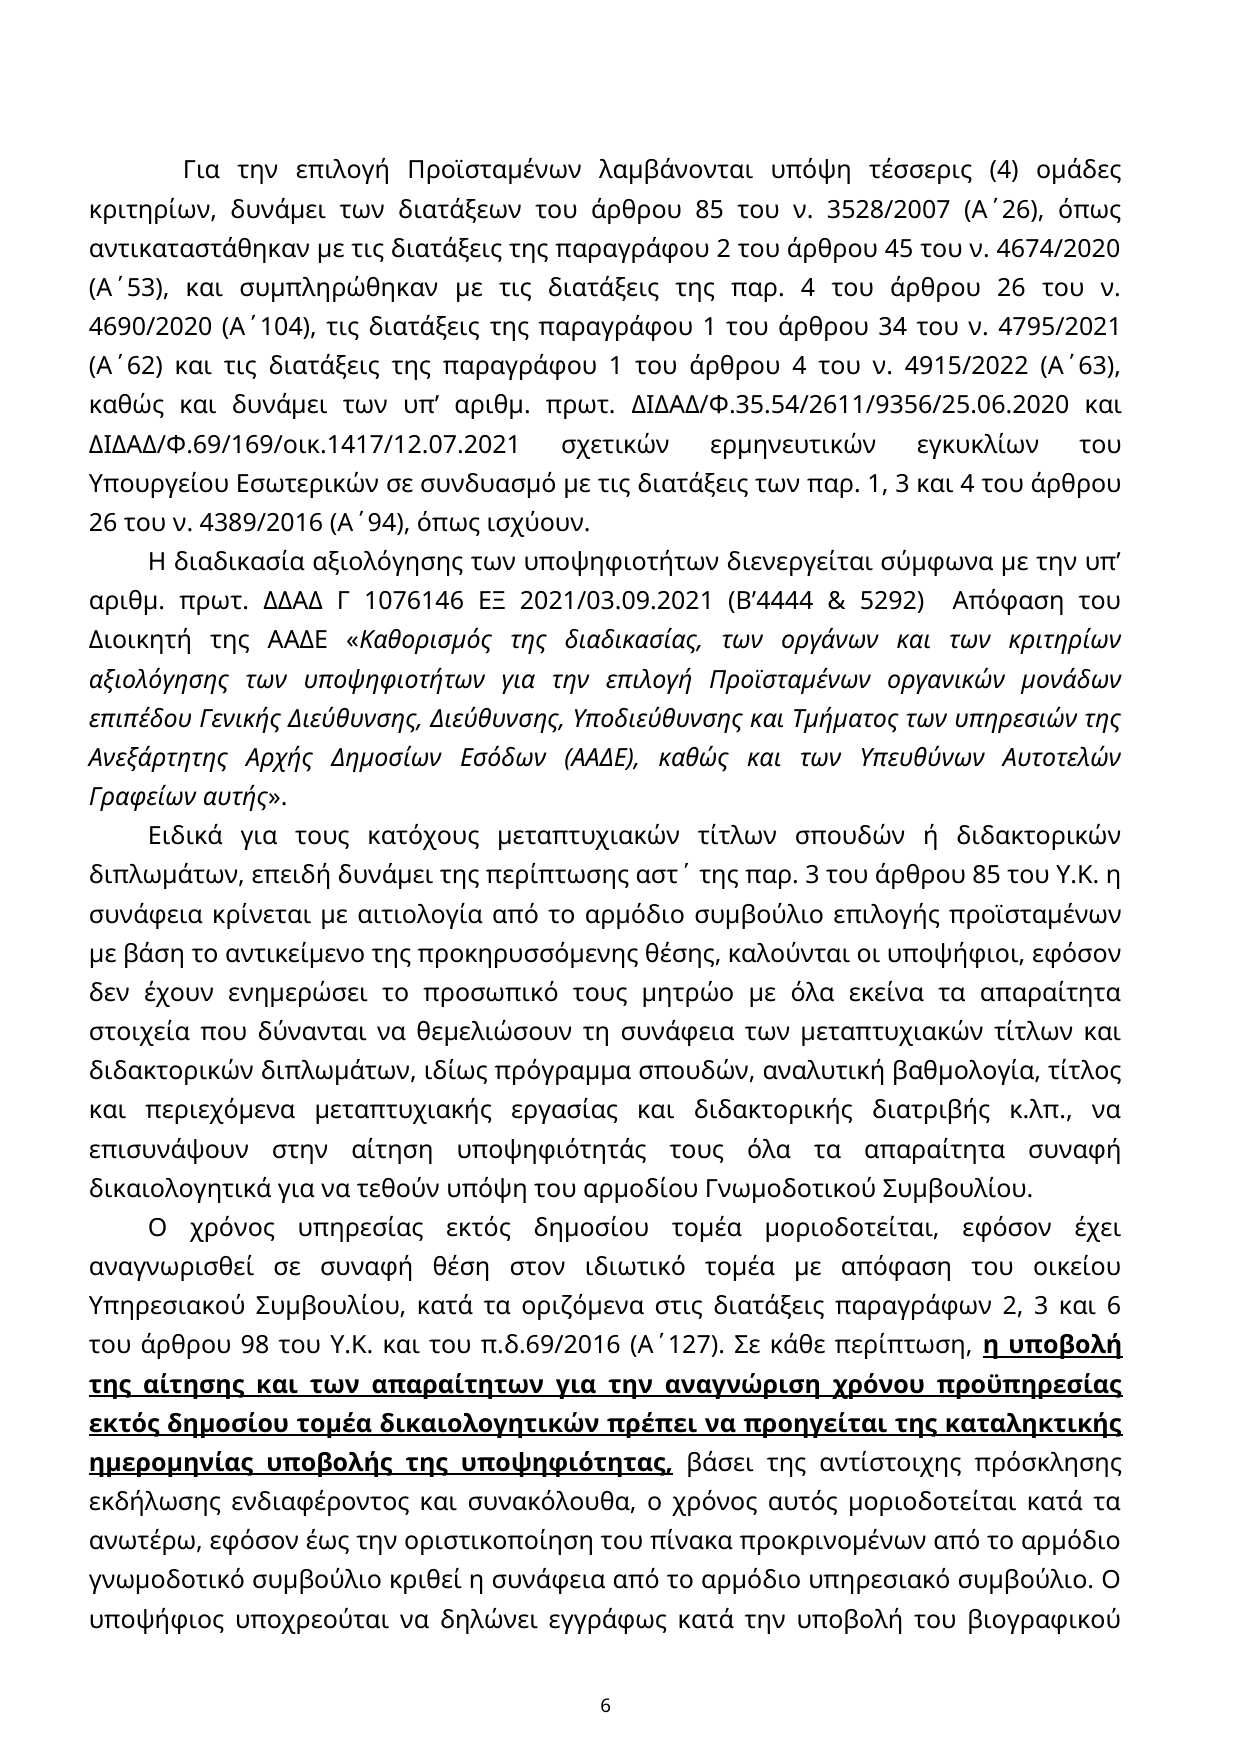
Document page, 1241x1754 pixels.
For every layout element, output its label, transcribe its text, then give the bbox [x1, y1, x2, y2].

text Για την επιλογή Προϊσταμένων λαμβάνονται υπόψη τέσσερις (4) ομάδες κριτηρίων, δυνάμει των διατάξεων του άρθρου 85 του ν. 3528/2007 (Α΄26), όπως αντικαταστάθηκαν με τις διατάξεις της παραγράφου 2 του άρθρου 45 του ν. 4674/2020 (Α΄53), και συμπληρώθηκαν με τις διατάξεις της παρ. 4 του άρθρου 26 του ν. 4690/2020 (Α΄104), τις διατάξεις της παραγράφου 1 του άρθρου 34 του ν. 4795/2021 (Α΄62) και τις διατάξεις της παραγράφου 1 του άρθρου 4 του ν. 4915/2022 (Α΄63), καθώς και δυνάμει των υπ’ αριθμ. πρωτ. ΔΙΔΑΔ/Φ.35.54/2611/9356/25.06.2020 και ΔΙΔΑΔ/Φ.69/169/οικ.1417/12.07.2021 σχετικών ερμηνευτικών εγκυκλίων του Υπουργείου Εσωτερικών σε συνδυασμό με τις διατάξεις των παρ. 1, 3 και 4 του άρθρου 26 του ν. 4389/2016 (Α΄94), όπως ισχύουν. [89, 152, 1122, 539]
text Η διαδικασία αξιολόγησης των υποψηφιοτήτων διενεργείται σύμφωνα με την υπ’ αριθμ. πρωτ. ΔΔΑΔ Γ 1076146 ΕΞ 2021/03.09.2021 (Β’4444 & 5292) Απόφαση του Διοικητή της ΑΑΔΕ «Καθορισμός της διαδικασίας, των οργάνων και των κριτηρίων αξιολόγησης των υποψηφιοτήτων για την επιλογή Προϊσταμένων οργανικών μονάδων επιπέδου Γενικής Διεύθυνσης, Διεύθυνσης, Υποδιεύθυνσης και Τμήματος των υπηρεσιών της Ανεξάρτητης Αρχής Δημοσίων Εσόδων (ΑΑΔΕ), καθώς και των Υπευθύνων Αυτοτελών Γραφείων αυτής». [89, 544, 1122, 813]
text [89, 1436, 1122, 1635]
text Ειδικά για τους κατόχους μεταπτυχιακών τίτλων σπουδών ή διδακτορικών διπλωμάτων, επειδή δυνάμει της περίπτωσης αστ΄ της παρ. 3 του άρθρου 85 του Υ.Κ. η συνάφεια κρίνεται με αιτιολογία από το αρμόδιο συμβούλιο επιλογής προϊσταμένων με βάση το αντικείμενο της προκηρυσσόμενης θέσης, καλούνται οι υποψήφιοι, εφόσον δεν έχουν ενημερώσει το προσωπικό τους μητρώο με όλα εκείνα τα απαραίτητα στοιχεία που δύνανται να θεμελιώσουν τη συνάφεια των μεταπτυχιακών τίτλων και διδακτορικών διπλωμάτων, ιδίως πρόγραμμα σπουδών, αναλυτική βαθμολογία, τίτλος και περιεχόμενα μεταπτυχιακής εργασίας και διδακτορικής διατριβής κ.λπ., να επισυνάψουν στην αίτηση υποψηφιότητάς τους όλα τα απαραίτητα συναφή δικαιολογητικά για να τεθούν υπόψη του αρμοδίου Γνωμοδοτικού Συμβουλίου. [89, 818, 1122, 1204]
